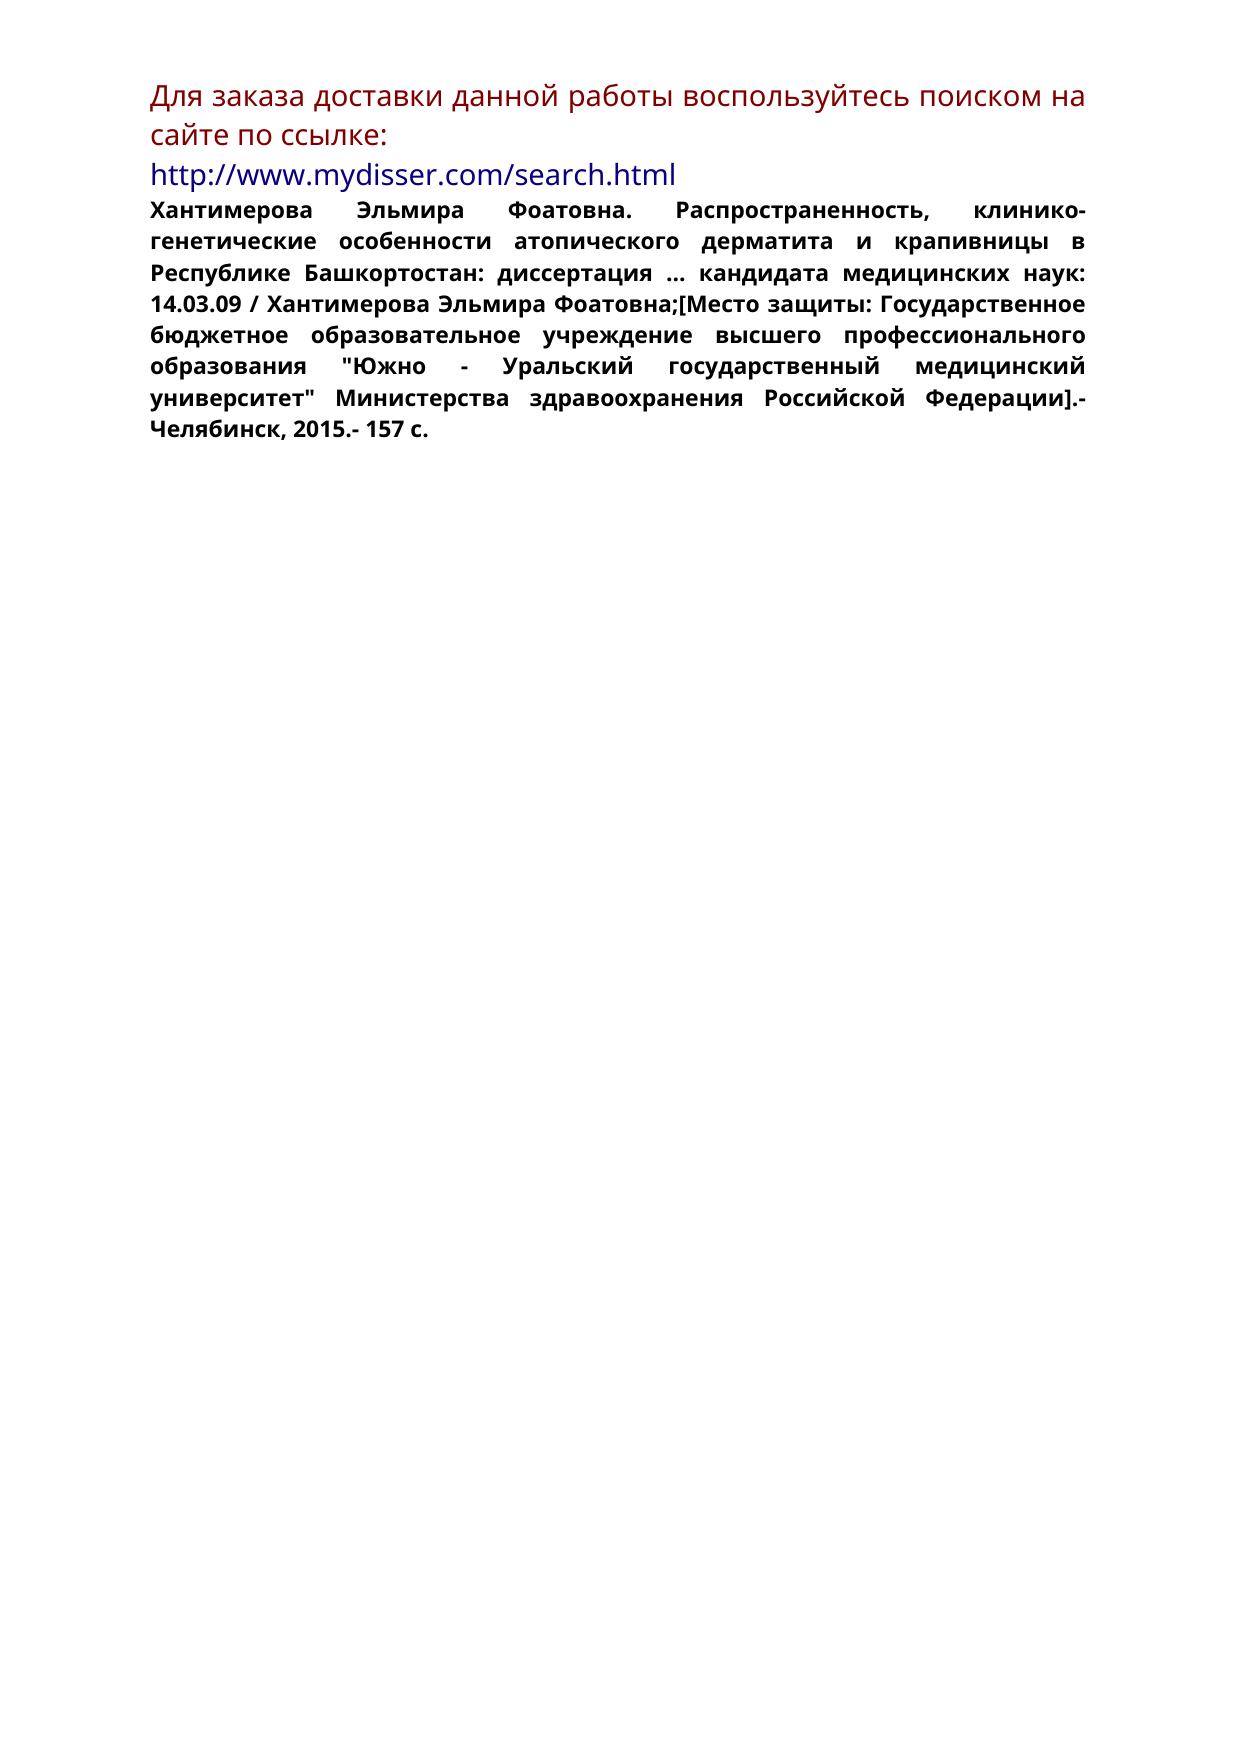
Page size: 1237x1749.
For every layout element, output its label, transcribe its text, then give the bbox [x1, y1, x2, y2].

text Хантимерова Эльмира Фоатовна. Распространенность, клинико-генетические особенности атопического дерматита и крапивницы в Республике Башкортостан: диссертация ... кандидата медицинских наук: 14.03.09 / Хантимерова Эльмира Фоатовна;[Место защиты: Государственное бюджетное образовательное учреждение высшего профессионального образования "Южно - Уральский государственный медицинский университет" Министерства здравоохранения Российской Федерации].- Челябинск, 2015.- 157 с. [150, 194, 1086, 444]
